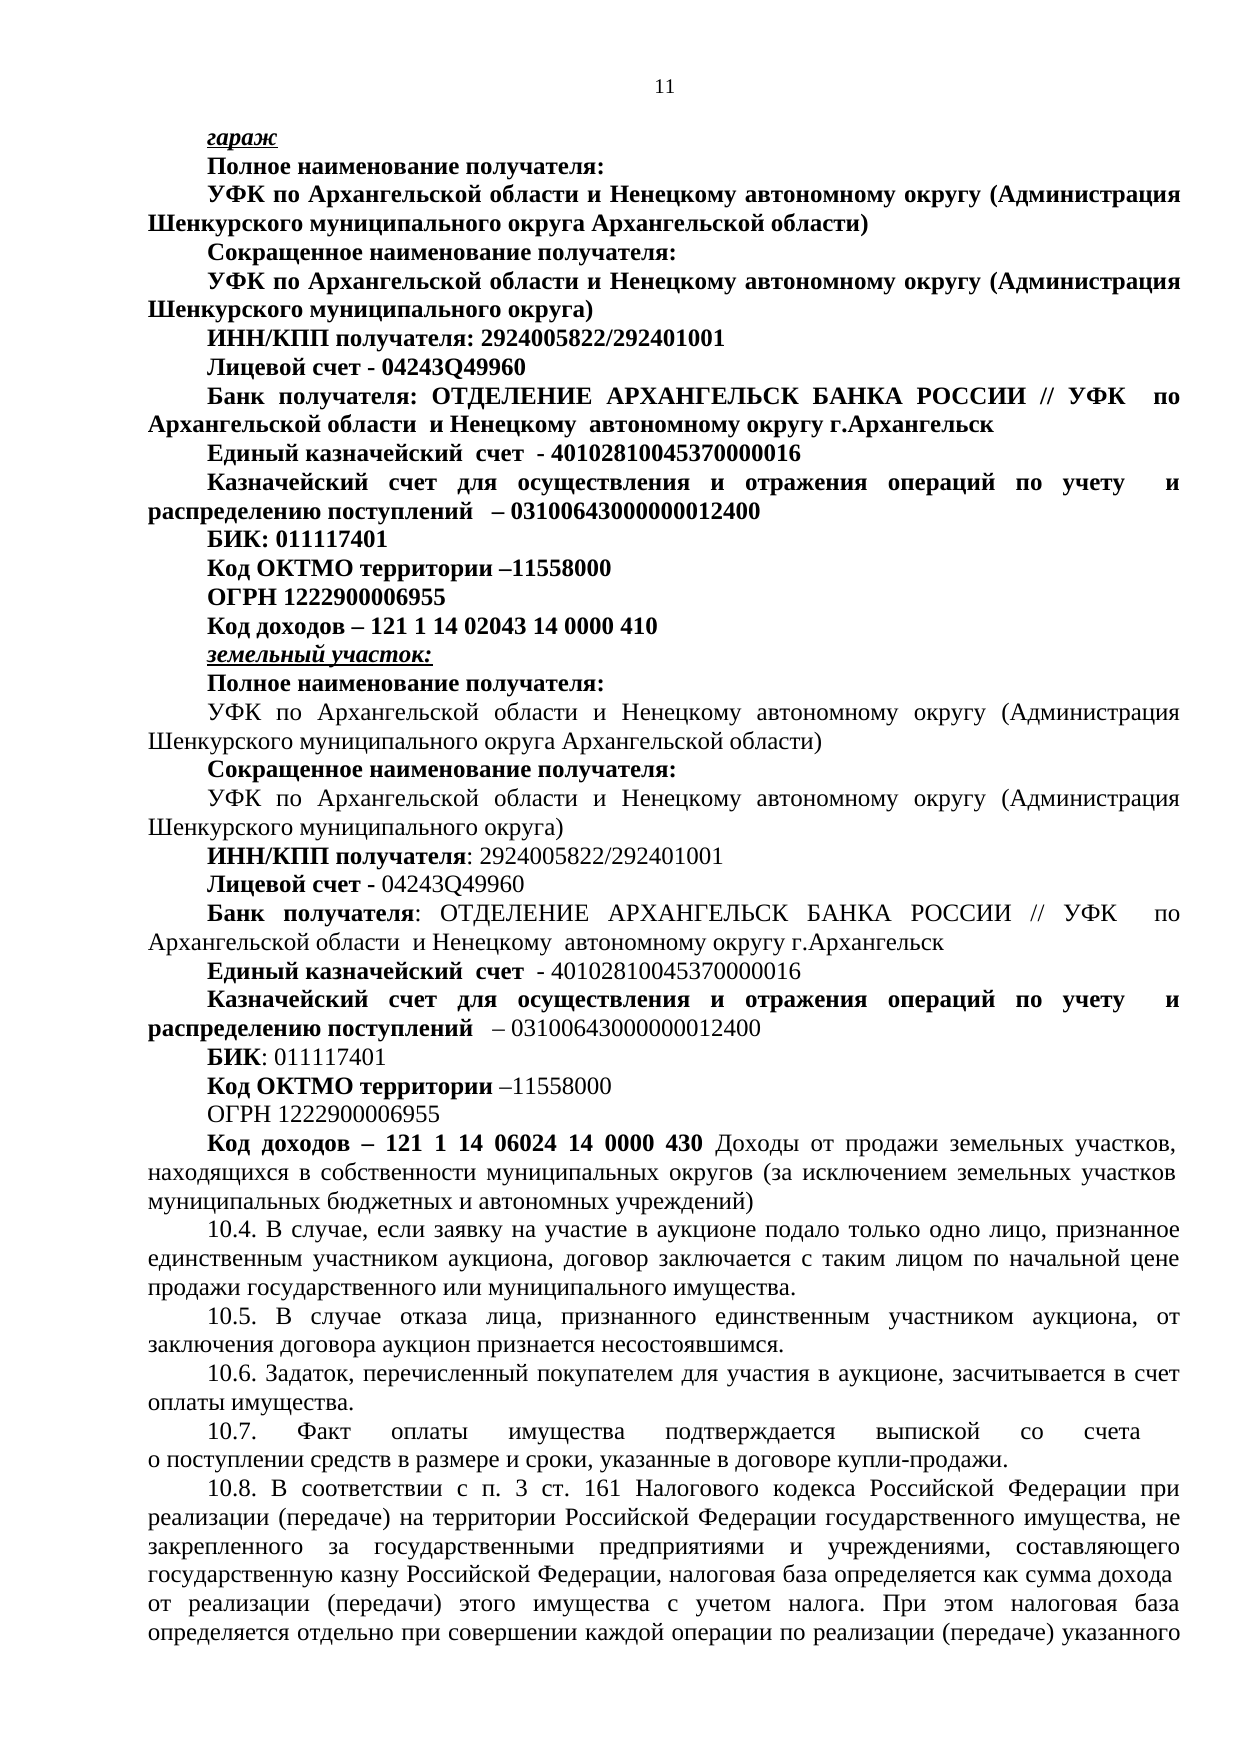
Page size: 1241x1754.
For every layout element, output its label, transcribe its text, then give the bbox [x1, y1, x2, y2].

text гараж [148, 122, 1181, 151]
text Казначейский счет для осуществления и отражения операций по учету и распределению поступлений – 03100643000000012400 [148, 467, 1181, 524]
text Полное наименование получателя: [148, 668, 1181, 697]
text УФК по Архангельской области и Ненецкому автономному округу (Администрация Шенкурского муниципального округа Архангельской области) [148, 697, 1181, 754]
text Сокращенное наименование получателя: [148, 754, 1181, 783]
text Единый казначейский счет - 40102810045370000016 [148, 956, 1181, 984]
text ИНН/КПП получателя: 2924005822/292401001 [148, 841, 1181, 869]
text ИНН/КПП получателя: 2924005822/292401001 [148, 323, 1181, 352]
text 10.5. В случае отказа лица, признанного единственным участником аукциона, от заключения договора аукцион признается несостоявшимся. [148, 1301, 1181, 1358]
text Код ОКТМО территории –11558000 [148, 1071, 1181, 1099]
text 10.6. Задаток, перечисленный покупателем для участия в аукционе, засчитывается в счет оплаты имущества. [148, 1358, 1181, 1416]
text Полное наименование получателя: [148, 151, 1181, 179]
text БИК: 011117401 [148, 1042, 1181, 1071]
text земельный участок: [148, 639, 1177, 668]
text Лицевой счет - 04243Q49960 [148, 869, 1181, 898]
text Код доходов – 121 1 14 06024 14 0000 430 Доходы от продажи земельных участков, находящихся в собственности муниципальных округов (за исключением земельных участков муниципальных бюджетных и автономных учреждений) [148, 1128, 1177, 1214]
text ОГРН 1222900006955 [148, 1099, 1181, 1128]
text Казначейский счет для осуществления и отражения операций по учету и распределению поступлений – 03100643000000012400 [148, 984, 1181, 1042]
text Банк получателя: ОТДЕЛЕНИЕ АРХАНГЕЛЬСК БАНКА РОССИИ // УФК по Архангельской области и Ненецкому автономному округу г.Архангельск [148, 898, 1181, 956]
text Код ОКТМО территории –11558000 [148, 553, 1181, 582]
text 10.7. Факт оплаты имущества подтверждается выпиской со счета о поступлении средств в размере и сроки, указанные в договоре купли-продажи. [148, 1416, 1181, 1473]
text Лицевой счет - 04243Q49960 [148, 352, 1181, 381]
text БИК: 011117401 [148, 524, 1181, 553]
text ОГРН 1222900006955 [148, 582, 1181, 611]
text Сокращенное наименование получателя: [148, 237, 1181, 266]
text УФК по Архангельской области и Ненецкому автономному округу (Администрация Шенкурского муниципального округа) [148, 783, 1181, 841]
text УФК по Архангельской области и Ненецкому автономному округу (Администрация Шенкурского муниципального округа) [148, 266, 1181, 323]
text 10.4. В случае, если заявку на участие в аукционе подало только одно лицо, признанное единственным участником аукциона, договор заключается с таким лицом по начальной цене продажи государственного или муниципального имущества. [148, 1214, 1181, 1301]
text УФК по Архангельской области и Ненецкому автономному округу (Администрация Шенкурского муниципального округа Архангельской области) [148, 179, 1181, 237]
text Единый казначейский счет - 40102810045370000016 [148, 438, 1181, 467]
text Код доходов – 121 1 14 02043 14 0000 410 [148, 611, 1181, 639]
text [148, 1473, 1181, 1646]
text Банк получателя: ОТДЕЛЕНИЕ АРХАНГЕЛЬСК БАНКА РОССИИ // УФК по Архангельской области и Ненецкому автономному округу г.Архангельск [148, 381, 1181, 438]
